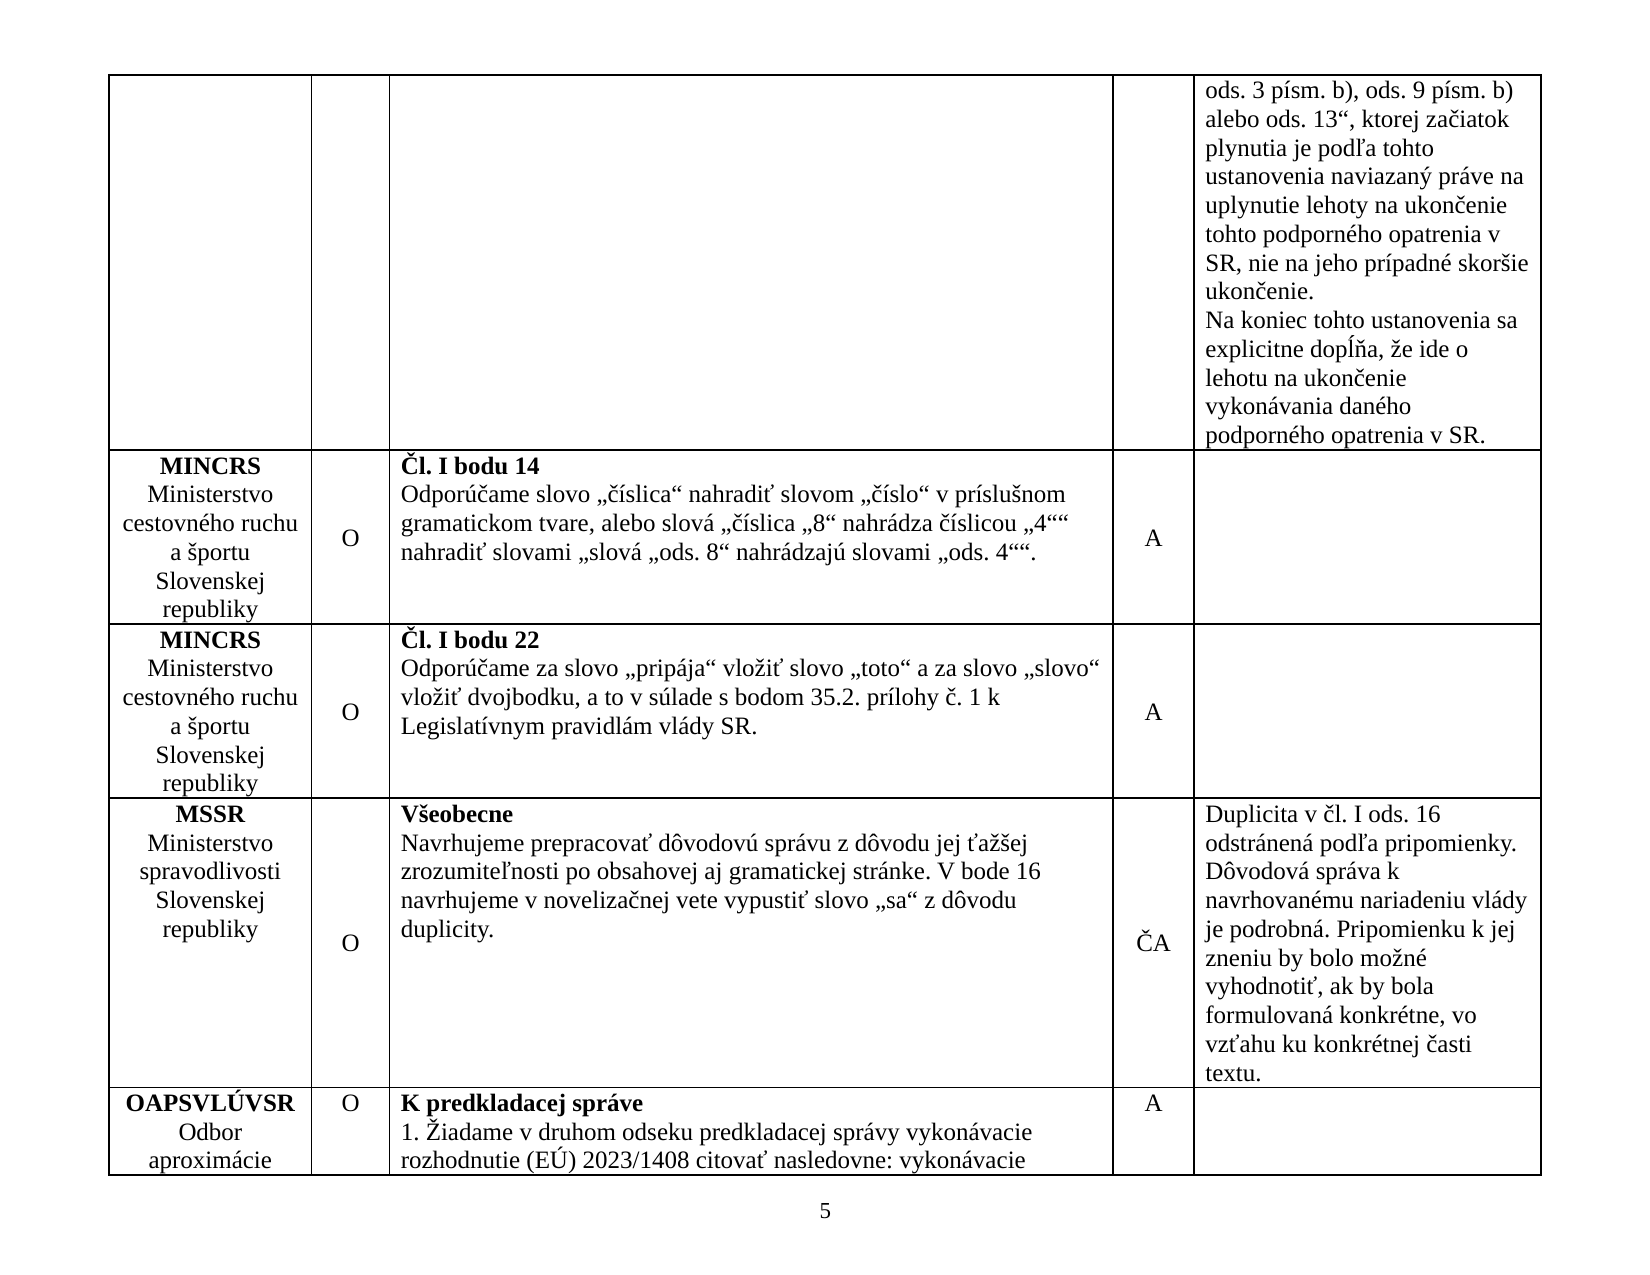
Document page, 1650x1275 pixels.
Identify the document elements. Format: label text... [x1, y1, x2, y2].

table_cell [1195, 1088, 1540, 1174]
table_cell Všeobecne Navrhujeme prepracovať dôvodovú správu z dôvodu jej ťažšej zrozumiteľnosti po obsahovej aj gramatickej stránke. V bode 16 navrhujeme v novelizačnej vete vypustiť slovo „sa“ z dôvodu duplicity. [390, 799, 1112, 1086]
table_cell A [1114, 76, 1193, 449]
table_cell Čl. I bodu 14 Odporúčame slovo „číslica“ nahradiť slovom „číslo“ v príslušnom gramatickom tvare, alebo slová „číslica „8“ nahrádza číslicou „4““ nahradiť slovami „slová „ods. 8“ nahrádzajú slovami „ods. 4““. [390, 451, 1112, 623]
table_cell [1195, 625, 1540, 797]
table_cell Čl. I bodu 22 Odporúčame za slovo „pripája“ vložiť slovo „toto“ a za slovo „slovo“ vložiť dvojbodku, a to v súlade s bodom 35.2. prílohy č. 1 k Legislatívnym pravidlám vlády SR. [390, 625, 1112, 797]
table_cell ČA [1114, 799, 1193, 1086]
table_cell A [1114, 451, 1193, 623]
table_cell O [312, 799, 389, 1086]
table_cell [110, 1088, 311, 1174]
table_cell O [312, 451, 389, 623]
table_cell O [312, 625, 389, 797]
table_cell O [312, 76, 389, 449]
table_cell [1195, 76, 1540, 449]
table_cell MINCRS Ministerstvo cestovného ruchu a športu Slovenskej republiky [110, 625, 311, 797]
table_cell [390, 1088, 1112, 1174]
table_cell MINCRS Ministerstvo cestovného ruchu a športu Slovenskej republiky [110, 451, 311, 623]
table_cell A [1114, 1088, 1193, 1174]
table_cell A [1114, 625, 1193, 797]
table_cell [390, 76, 1112, 449]
table_cell [1195, 451, 1540, 623]
table_cell Duplicita v čl. I ods. 16 odstránená podľa pripomienky. Dôvodová správa k navrhovanému nariadeniu vlády je podrobná. Pripomienku k jej zneniu by bolo možné vyhodnotiť, ak by bola formulovaná konkrétne, vo vzťahu ku konkrétnej časti textu. [1195, 799, 1540, 1086]
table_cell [110, 76, 311, 449]
table_cell O [312, 1088, 389, 1174]
table_cell MSSR Ministerstvo spravodlivosti Slovenskej republiky [110, 799, 311, 1086]
